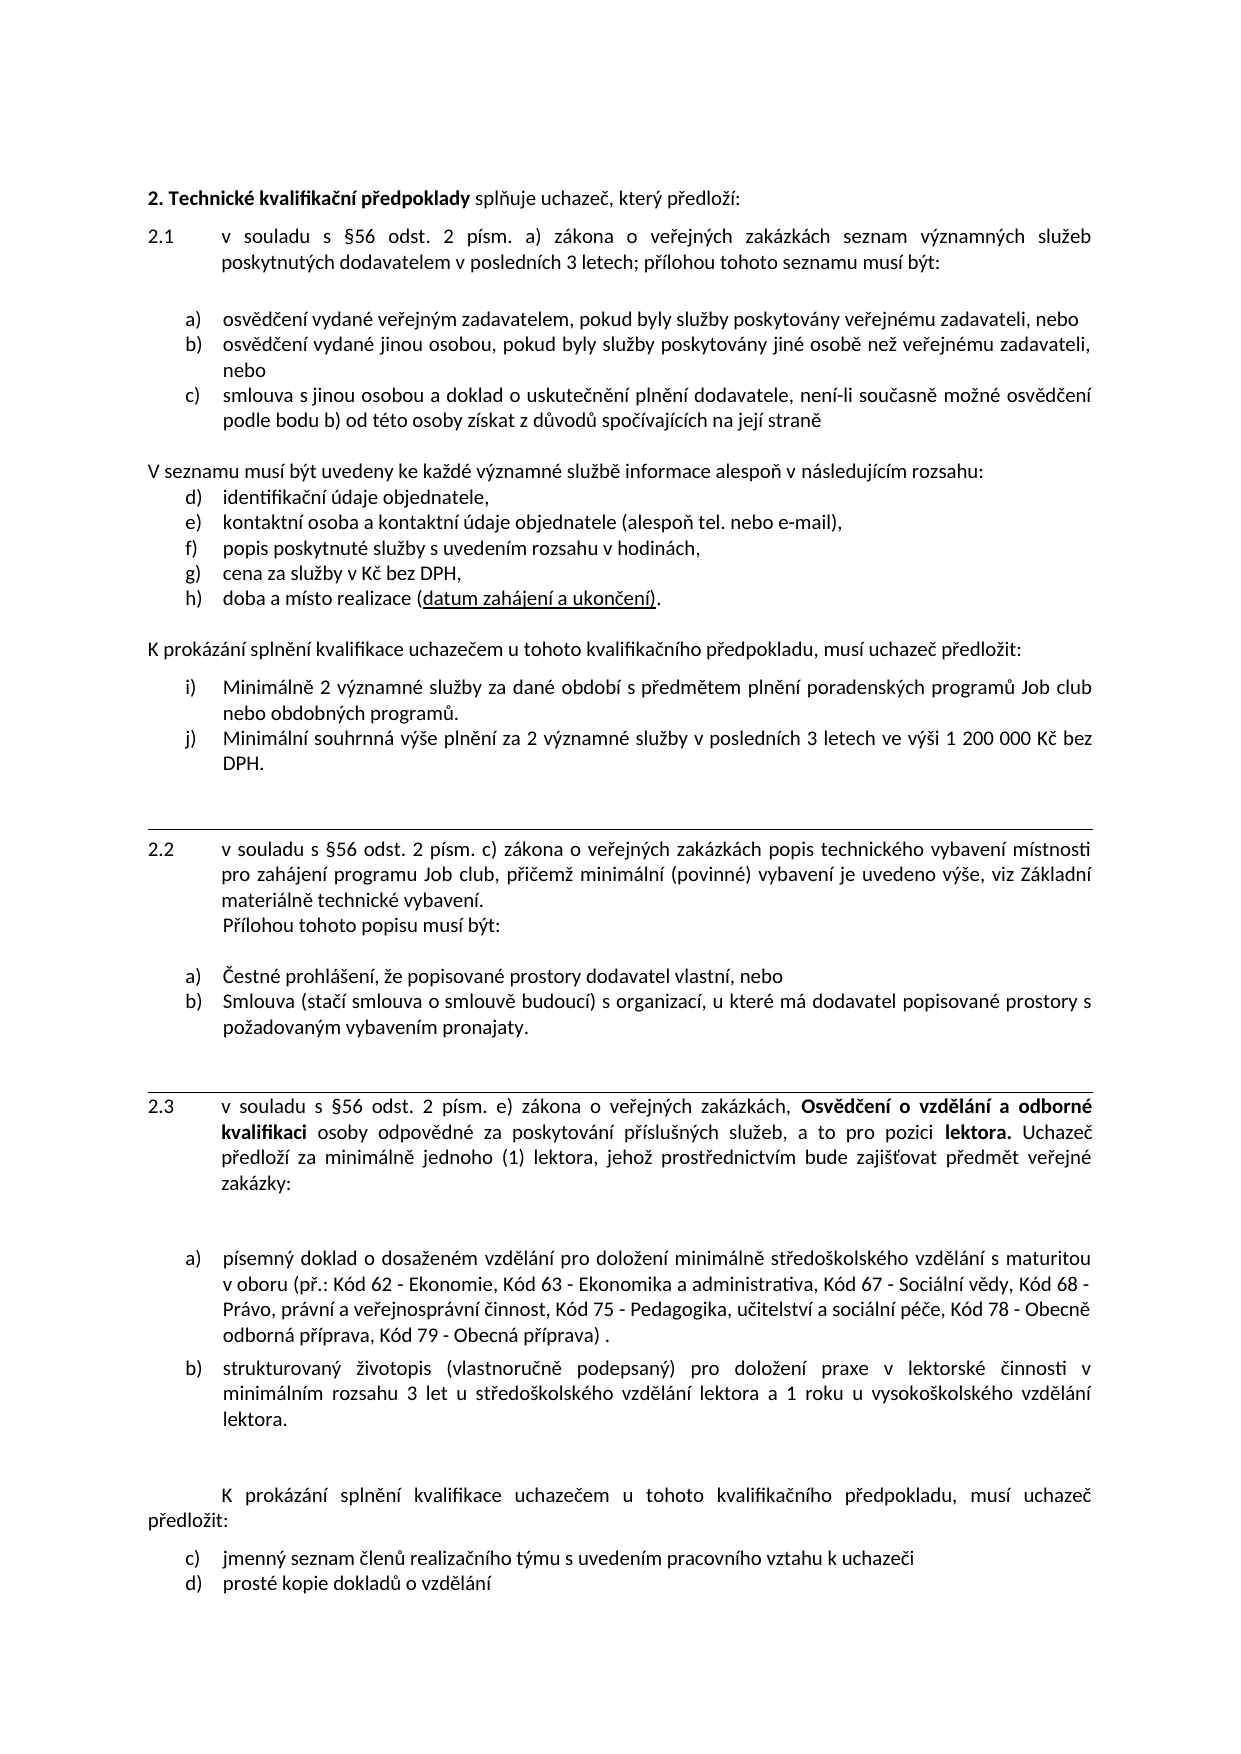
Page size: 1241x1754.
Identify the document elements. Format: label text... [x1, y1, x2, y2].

list strukturovaný životopis (vlastnoručně podepsaný) pro doložení praxe v lektorské činnosti v minimálním rozsahu 3 let u středoškolského vzdělání lektora a 1 roku u vysokoškolského vzdělání lektora. [185, 1355, 1093, 1431]
list Smlouva (stačí smlouva o smlouvě budoucí) s organizací, u které má dodavatel popisované prostory s požadovaným vybavením pronajaty. [185, 989, 1093, 1039]
list smlouva s jinou osobou a doklad o uskutečnění plnění dodavatele, není-li současně možné osvědčení podle bodu b) od této osoby získat z důvodů spočívajících na její straně [185, 382, 1093, 433]
list identifikační údaje objednatele, [185, 484, 1093, 509]
list písemný doklad o dosaženém vzdělání pro doložení minimálně středoškolského vzdělání s maturitou v oboru (př.: Kód 62 - Ekonomie, Kód 63 - Ekonomika a administrativa, Kód 67 - Sociální vědy, Kód 68 - Právo, právní a veřejnosprávní činnost, Kód 75 - Pedagogika, učitelství a sociální péče, Kód 78 - Obecně odborná příprava, Kód 79 - Obecná příprava) . [185, 1246, 1093, 1347]
text K prokázání splnění kvalifikace uchazečem u tohoto kvalifikačního předpokladu, musí uchazeč předložit: [148, 636, 1093, 662]
list prosté kopie dokladů o vzdělání [185, 1571, 1093, 1596]
list Minimální souhrnná výše plnění za 2 významné služby v posledních 3 letech ve výši 1 200 000 Kč bez DPH. [185, 725, 1093, 776]
list osvědčení vydané jinou osobou, pokud byly služby poskytovány jiné osobě než veřejnému zadavateli, nebo [185, 331, 1093, 382]
list kontaktní osoba a kontaktní údaje objednatele (alespoň tel. nebo e-mail), [185, 509, 1093, 535]
list Čestné prohlášení, že popisované prostory dodavatel vlastní, nebo [185, 963, 1093, 989]
text 2.3 v souladu s §56 odst. 2 písm. e) zákona o veřejných zakázkách, Osvědčení o vzdělání a odborné kvalifikaci osoby odpovědné za poskytování příslušných služeb, a to pro pozici lektora. Uchazeč předloží za minimálně jednoho (1) lektora, jehož prostřednictvím bude zajišťovat předmět veřejné zakázky: [148, 1093, 1093, 1195]
list Minimálně 2 významné služby za dané období s předmětem plnění poradenských programů Job club nebo obdobných programů. [185, 674, 1093, 725]
list osvědčení vydané veřejným zadavatelem, pokud byly služby poskytovány veřejnému zadavateli, nebo [185, 306, 1093, 331]
text K prokázání splnění kvalifikace uchazečem u tohoto kvalifikačního předpokladu, musí uchazeč předložit: [148, 1482, 1093, 1533]
text 2.1 v souladu s §56 odst. 2 písm. a) zákona o veřejných zakázkách seznam významných služeb poskytnutých dodavatelem v posledních 3 letech; přílohou tohoto seznamu musí být: [148, 223, 1093, 274]
text 2. Technické kvalifikační předpoklady splňuje uchazeč, který předloží: [148, 186, 1093, 211]
list cena za služby v Kč bez DPH, [185, 560, 1093, 586]
list jmenný seznam členů realizačního týmu s uvedením pracovního vztahu k uchazeči [185, 1545, 1093, 1571]
list doba a místo realizace (datum zahájení a ukončení). [185, 586, 1093, 611]
text 2.2 v souladu s §56 odst. 2 písm. c) zákona o veřejných zakázkách popis technického vybavení místnosti pro zahájení programu Job club, přičemž minimální (povinné) vybavení je uvedeno výše, viz Základní materiálně technické vybavení. [148, 836, 1093, 912]
text Přílohou tohoto popisu musí být: [223, 912, 1093, 938]
list popis poskytnuté služby s uvedením rozsahu v hodinách, [185, 535, 1093, 560]
text V seznamu musí být uvedeny ke každé významné službě informace alespoň v následujícím rozsahu: [148, 458, 1093, 484]
